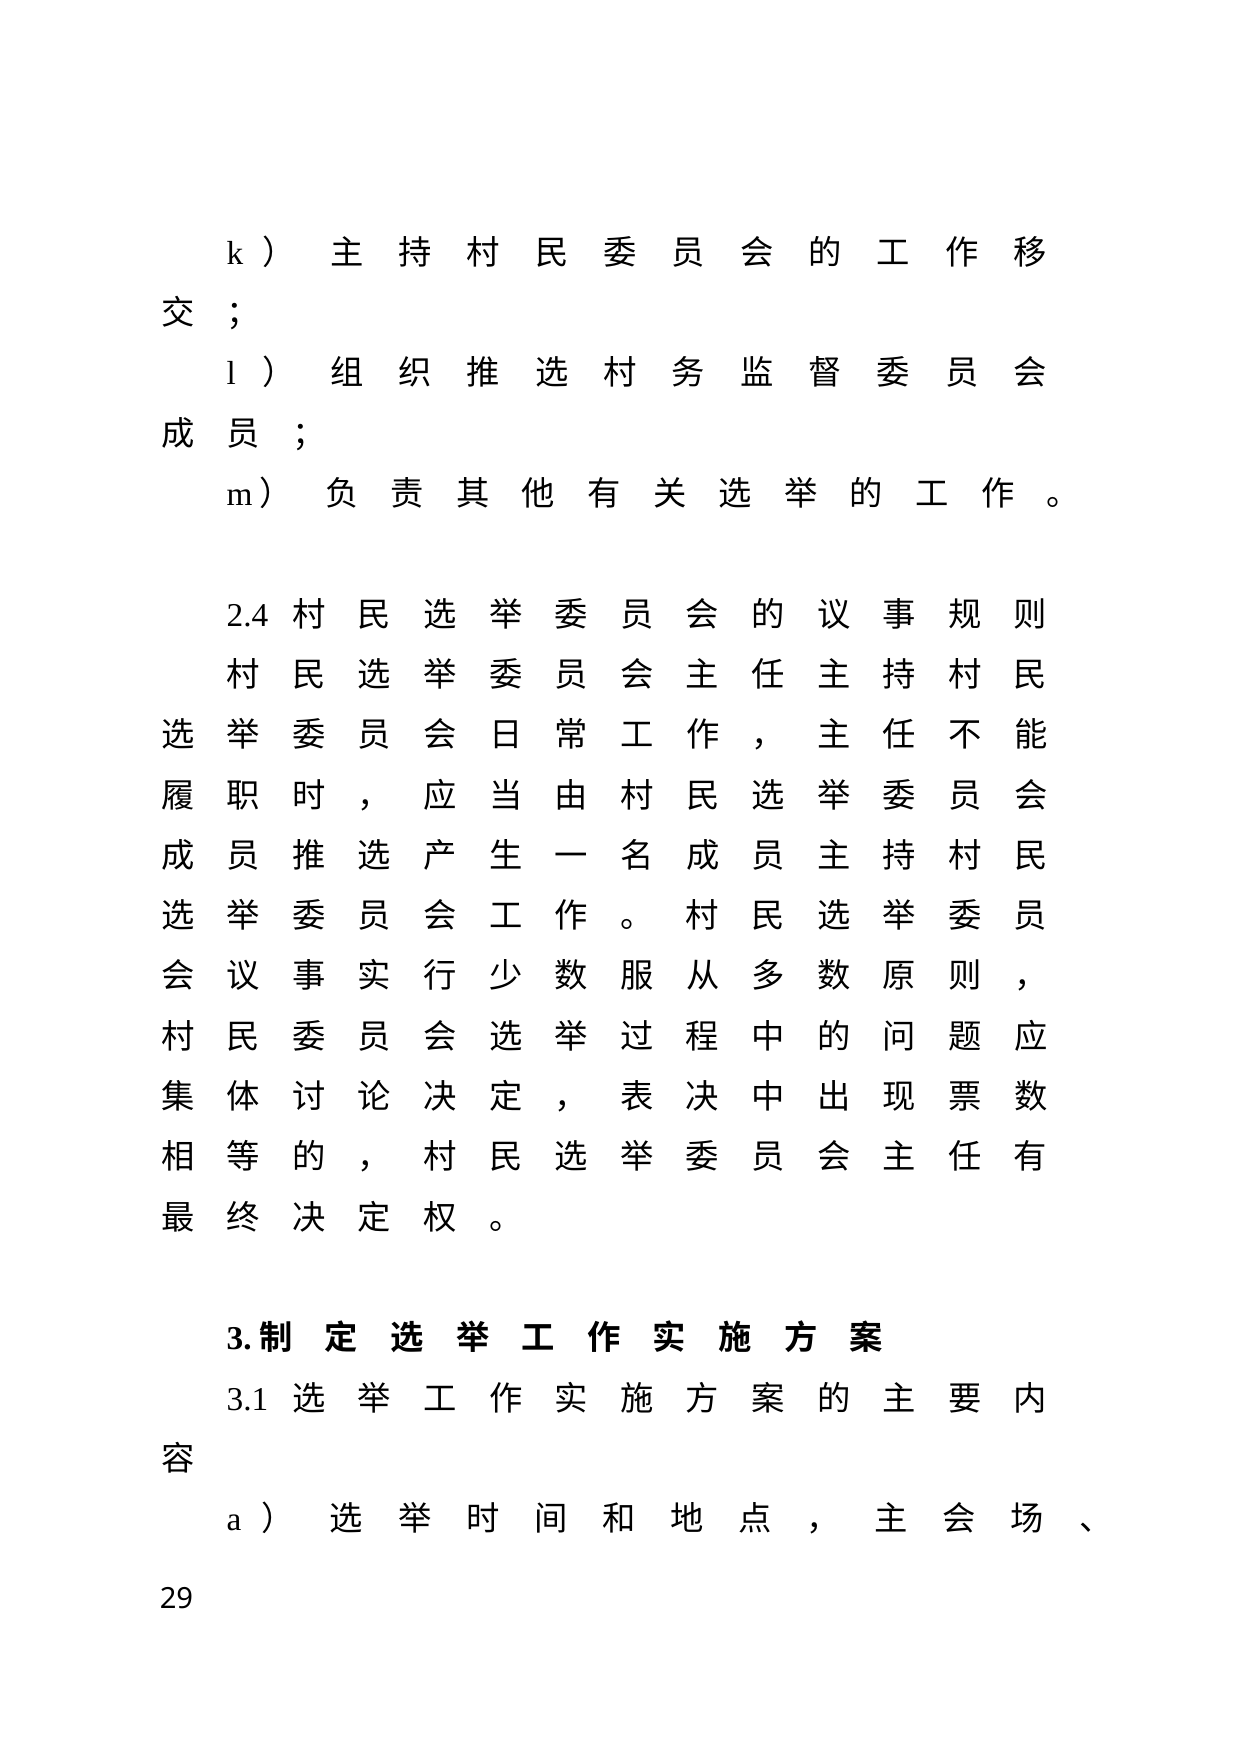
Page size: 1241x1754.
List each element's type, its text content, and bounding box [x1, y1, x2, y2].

text k）主持村民委员会的工作移交； [161, 219, 1079, 340]
text 2.4村民选举委员会的议事规则 [161, 581, 1079, 642]
text 3.1选举工作实施方案的主要内容 [161, 1365, 1079, 1486]
text m）负责其他有关选举的工作。 [161, 461, 1079, 521]
text 3.制定选举工作实施方案 [161, 1305, 1079, 1365]
text 村民选举委员会主任主持村民选举委员会日常工作，主任不能履职时，应当由村民选举委员会成员推选产生一名成员主持村民选举委员会工作。村民选举委员会议事实行少数服从多数原则，村民委员会选举过程中的问题应集体讨论决定，表决中出现票数相等的，村民选举委员会主任有最终决定权。 [161, 642, 1079, 1245]
text l）组织推选村务监督委员会成员； [161, 340, 1079, 461]
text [161, 1486, 1079, 1546]
